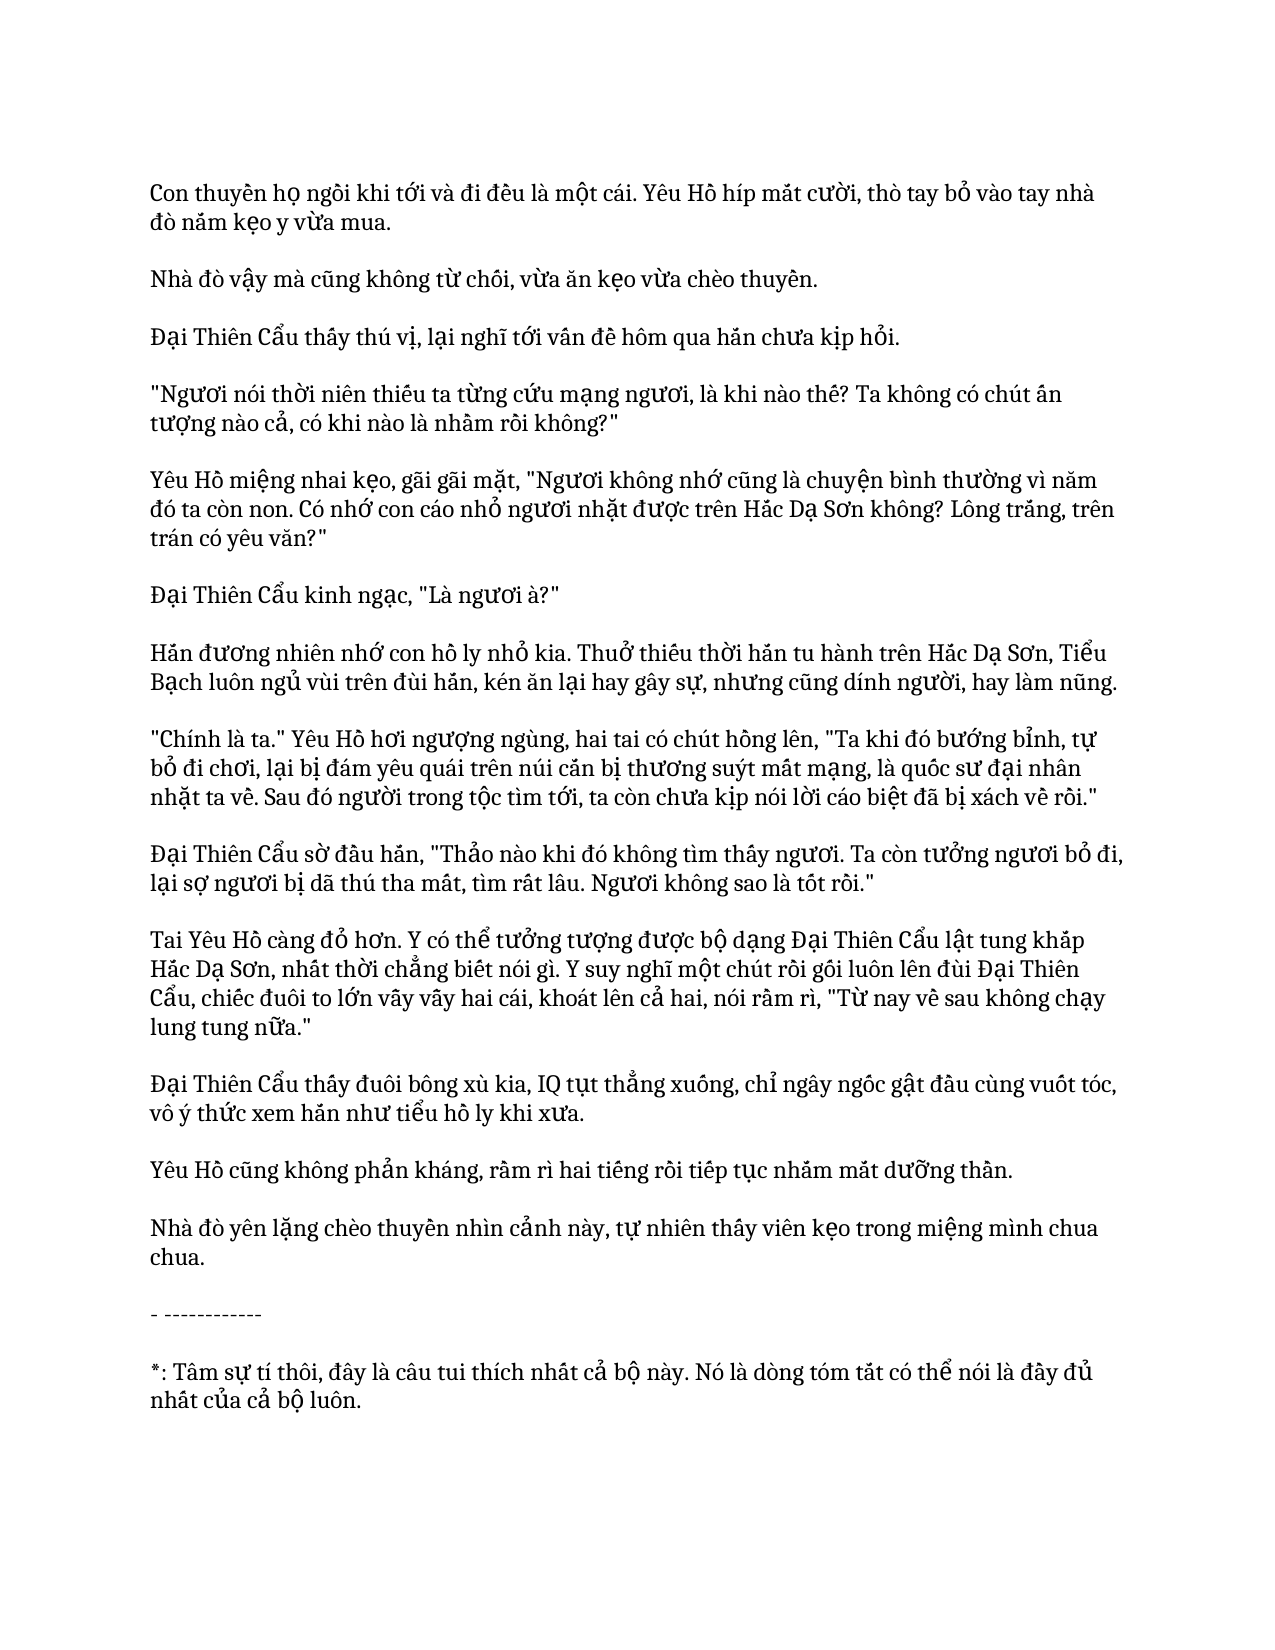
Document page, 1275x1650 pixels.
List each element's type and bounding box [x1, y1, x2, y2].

text [150, 150, 1125, 1472]
